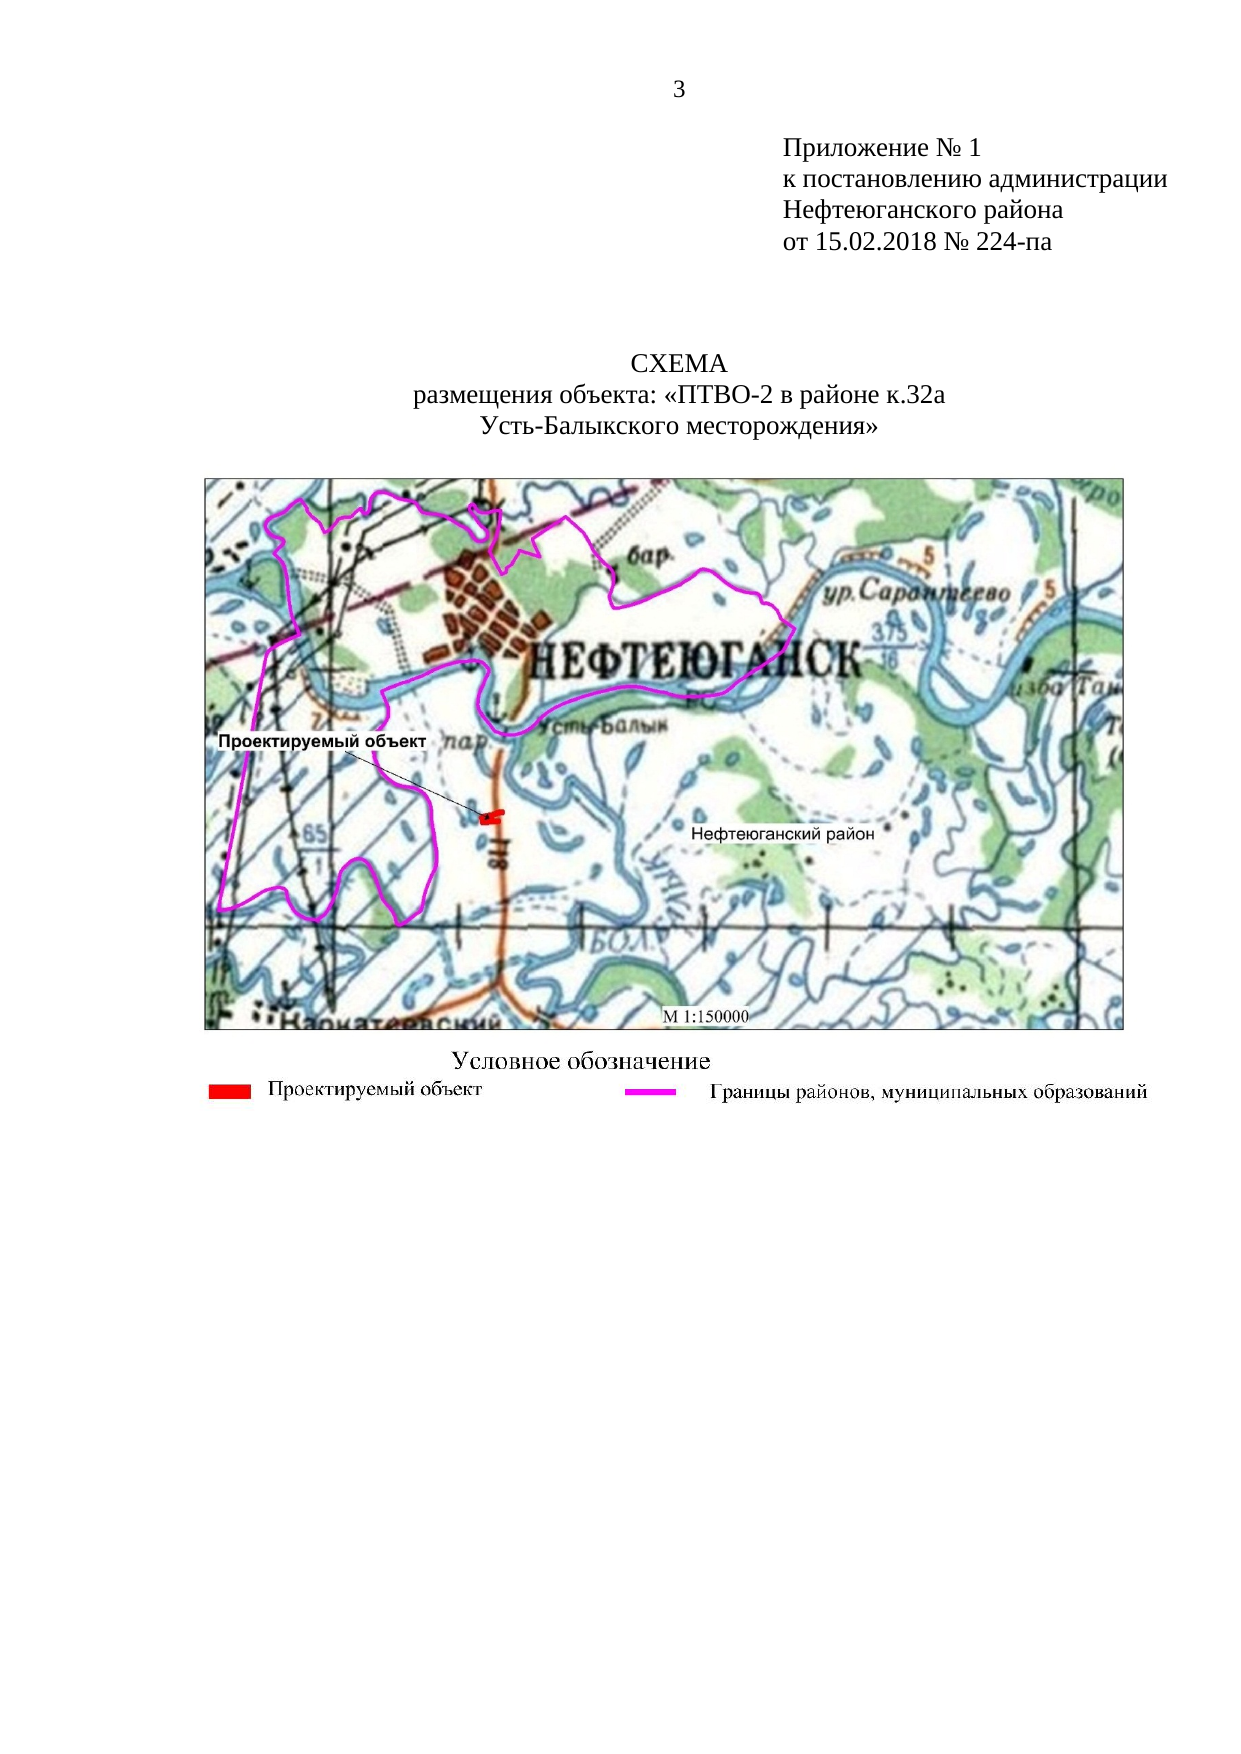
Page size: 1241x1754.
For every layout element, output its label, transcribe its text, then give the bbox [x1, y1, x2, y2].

text Усть-Балыкского месторождения» [177, 409, 1181, 440]
text СХЕМА [177, 347, 1181, 378]
picture [177, 464, 1153, 1127]
text от 15.02.2018 № 224-па [783, 225, 1181, 256]
text размещения объекта: «ПТВО-2 в районе к.32а [177, 378, 1181, 409]
text к постановлению администрации [783, 162, 1181, 194]
text Приложение № 1 [783, 131, 1181, 162]
text Нефтеюганского района [783, 194, 1181, 225]
